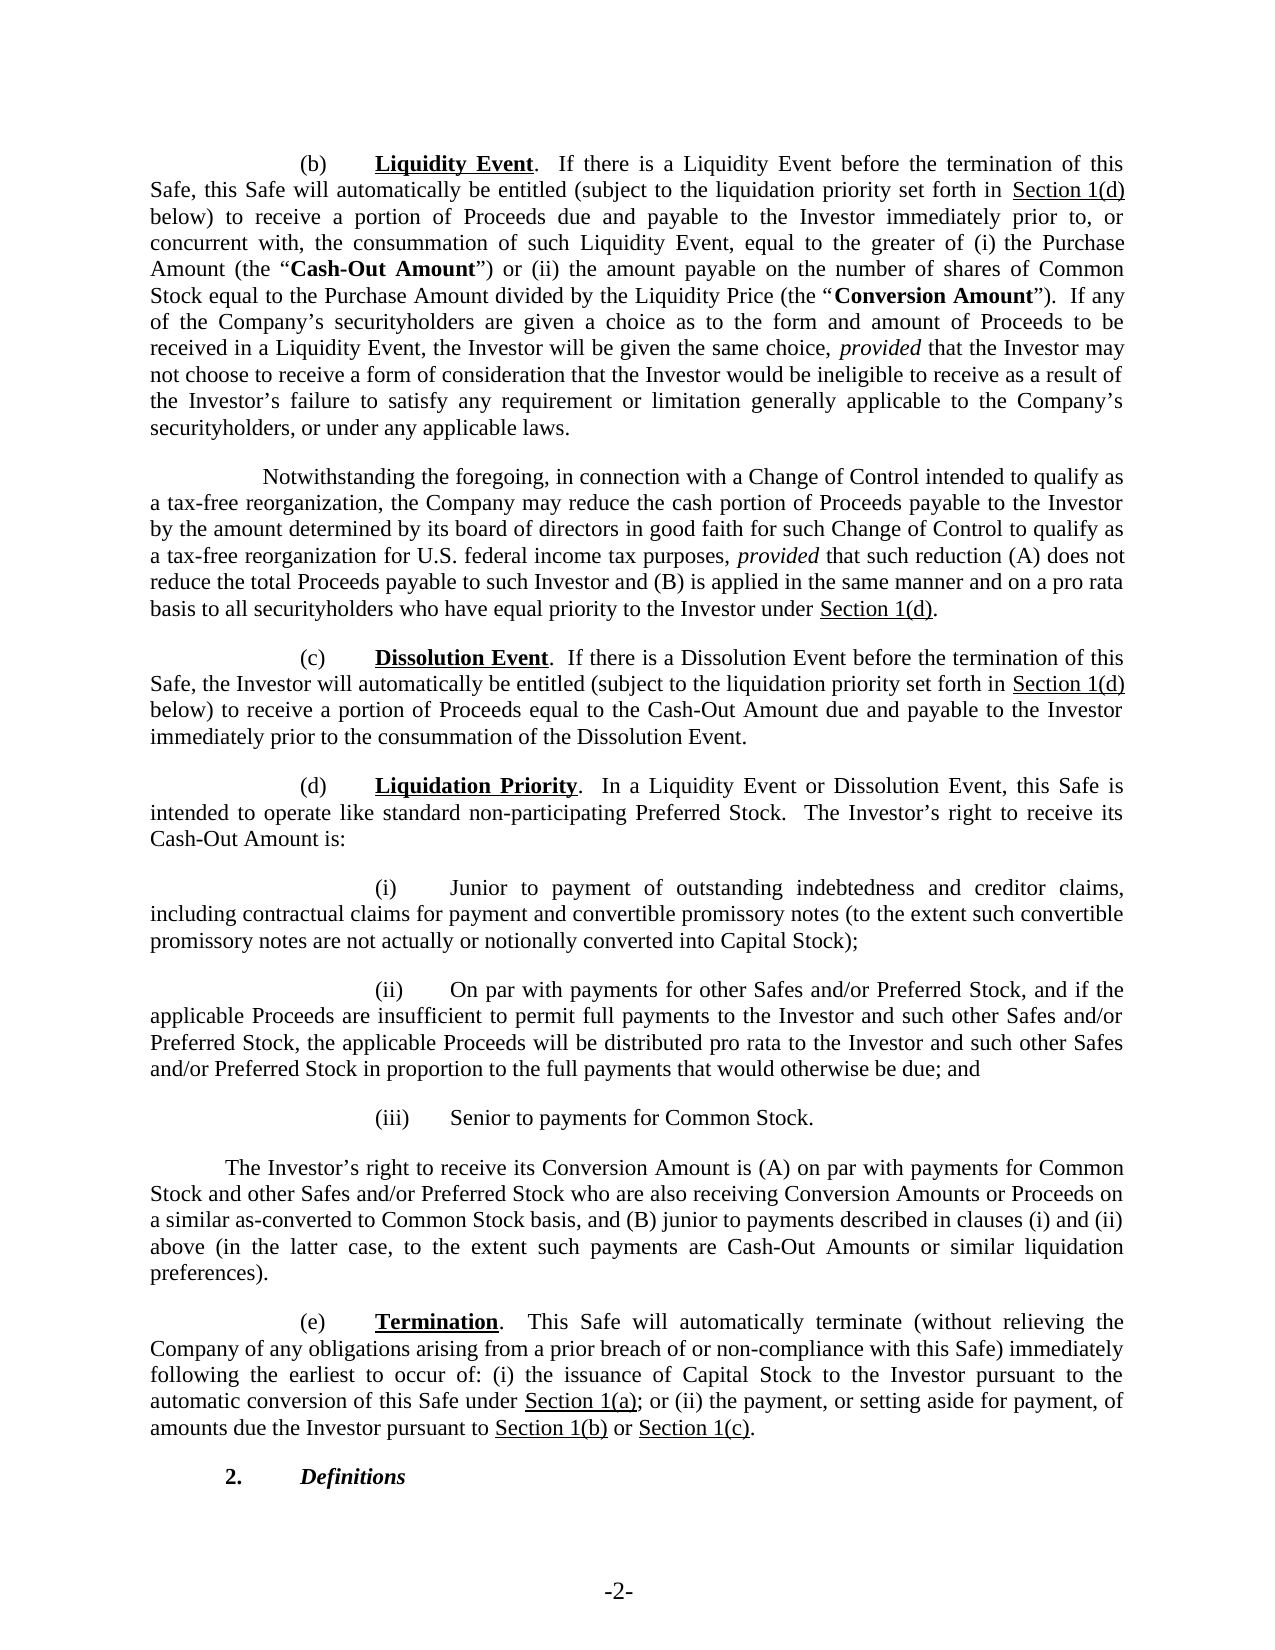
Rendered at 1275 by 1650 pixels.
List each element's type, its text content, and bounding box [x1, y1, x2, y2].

text (e) Termination. This Safe will automatically terminate (without relieving the Company of any obligations arising from a prior breach of or non-compliance with this Safe) immediately following the earliest to occur of: (i) the issuance of Capital Stock to the Investor pursuant to the automatic conversion of this Safe under Section 1(a); or (ii) the payment, or setting aside for payment, of amounts due the Investor pursuant to Section 1(b) or Section 1(c). [150, 1308, 1125, 1440]
list Definitions [225, 1463, 1125, 1489]
text (i) Junior to payment of outstanding indebtedness and creditor claims, including contractual claims for payment and convertible promissory notes (to the extent such convertible promissory notes are not actually or notionally converted into Capital Stock); [150, 874, 1125, 953]
text Notwithstanding the foregoing, in connection with a Change of Control intended to qualify as a tax-free reorganization, the Company may reduce the cash portion of Proceeds payable to the Investor by the amount determined by its board of directors in good faith for such Change of Control to qualify as a tax-free reorganization for U.S. federal income tax purposes, provided that such reduction (A) does not reduce the total Proceeds payable to such Investor and (B) is applied in the same manner and on a pro rata basis to all securityholders who have equal priority to the Investor under Section 1(d). [150, 463, 1125, 621]
text The Investor’s right to receive its Conversion Amount is (A) on par with payments for Common Stock and other Safes and/or Preferred Stock who are also receiving Conversion Amounts or Proceeds on a similar as-converted to Common Stock basis, and (B) junior to payments described in clauses (i) and (ii) above (in the latter case, to the extent such payments are Cash-Out Amounts or similar liquidation preferences). [150, 1154, 1125, 1286]
text (ii) On par with payments for other Safes and/or Preferred Stock, and if the applicable Proceeds are insufficient to permit full payments to the Investor and such other Safes and/or Preferred Stock, the applicable Proceeds will be distributed pro rata to the Investor and such other Safes and/or Preferred Stock in proportion to the full payments that would otherwise be due; and [150, 976, 1125, 1082]
text (d) Liquidation Priority. In a Liquidity Event or Dissolution Event, this Safe is intended to operate like standard non-participating Preferred Stock. The Investor’s right to receive its Cash-Out Amount is: [150, 772, 1125, 851]
text (c) Dissolution Event. If there is a Dissolution Event before the termination of this Safe, the Investor will automatically be entitled (subject to the liquidation priority set forth in Section 1(d) below) to receive a portion of Proceeds equal to the Cash-Out Amount due and payable to the Investor immediately prior to the consummation of the Dissolution Event. [150, 644, 1125, 749]
text (b) Liquidity Event. If there is a Liquidity Event before the termination of this Safe, this Safe will automatically be entitled (subject to the liquidation priority set forth in Section 1(d) below) to receive a portion of Proceeds due and payable to the Investor immediately prior to, or concurrent with, the consummation of such Liquidity Event, equal to the greater of (i) the Purchase Amount (the “Cash-Out Amount”) or (ii) the amount payable on the number of shares of Common Stock equal to the Purchase Amount divided by the Liquidity Price (the “Conversion Amount”). If any of the Company’s securityholders are given a choice as to the form and amount of Proceeds to be received in a Liquidity Event, the Investor will be given the same choice, provided that the Investor may not choose to receive a form of consideration that the Investor would be ineligible to receive as a result of the Investor’s failure to satisfy any requirement or limitation generally applicable to the Company’s securityholders, or under any applicable laws. [150, 150, 1125, 440]
text (iii) Senior to payments for Common Stock. [150, 1104, 1125, 1131]
